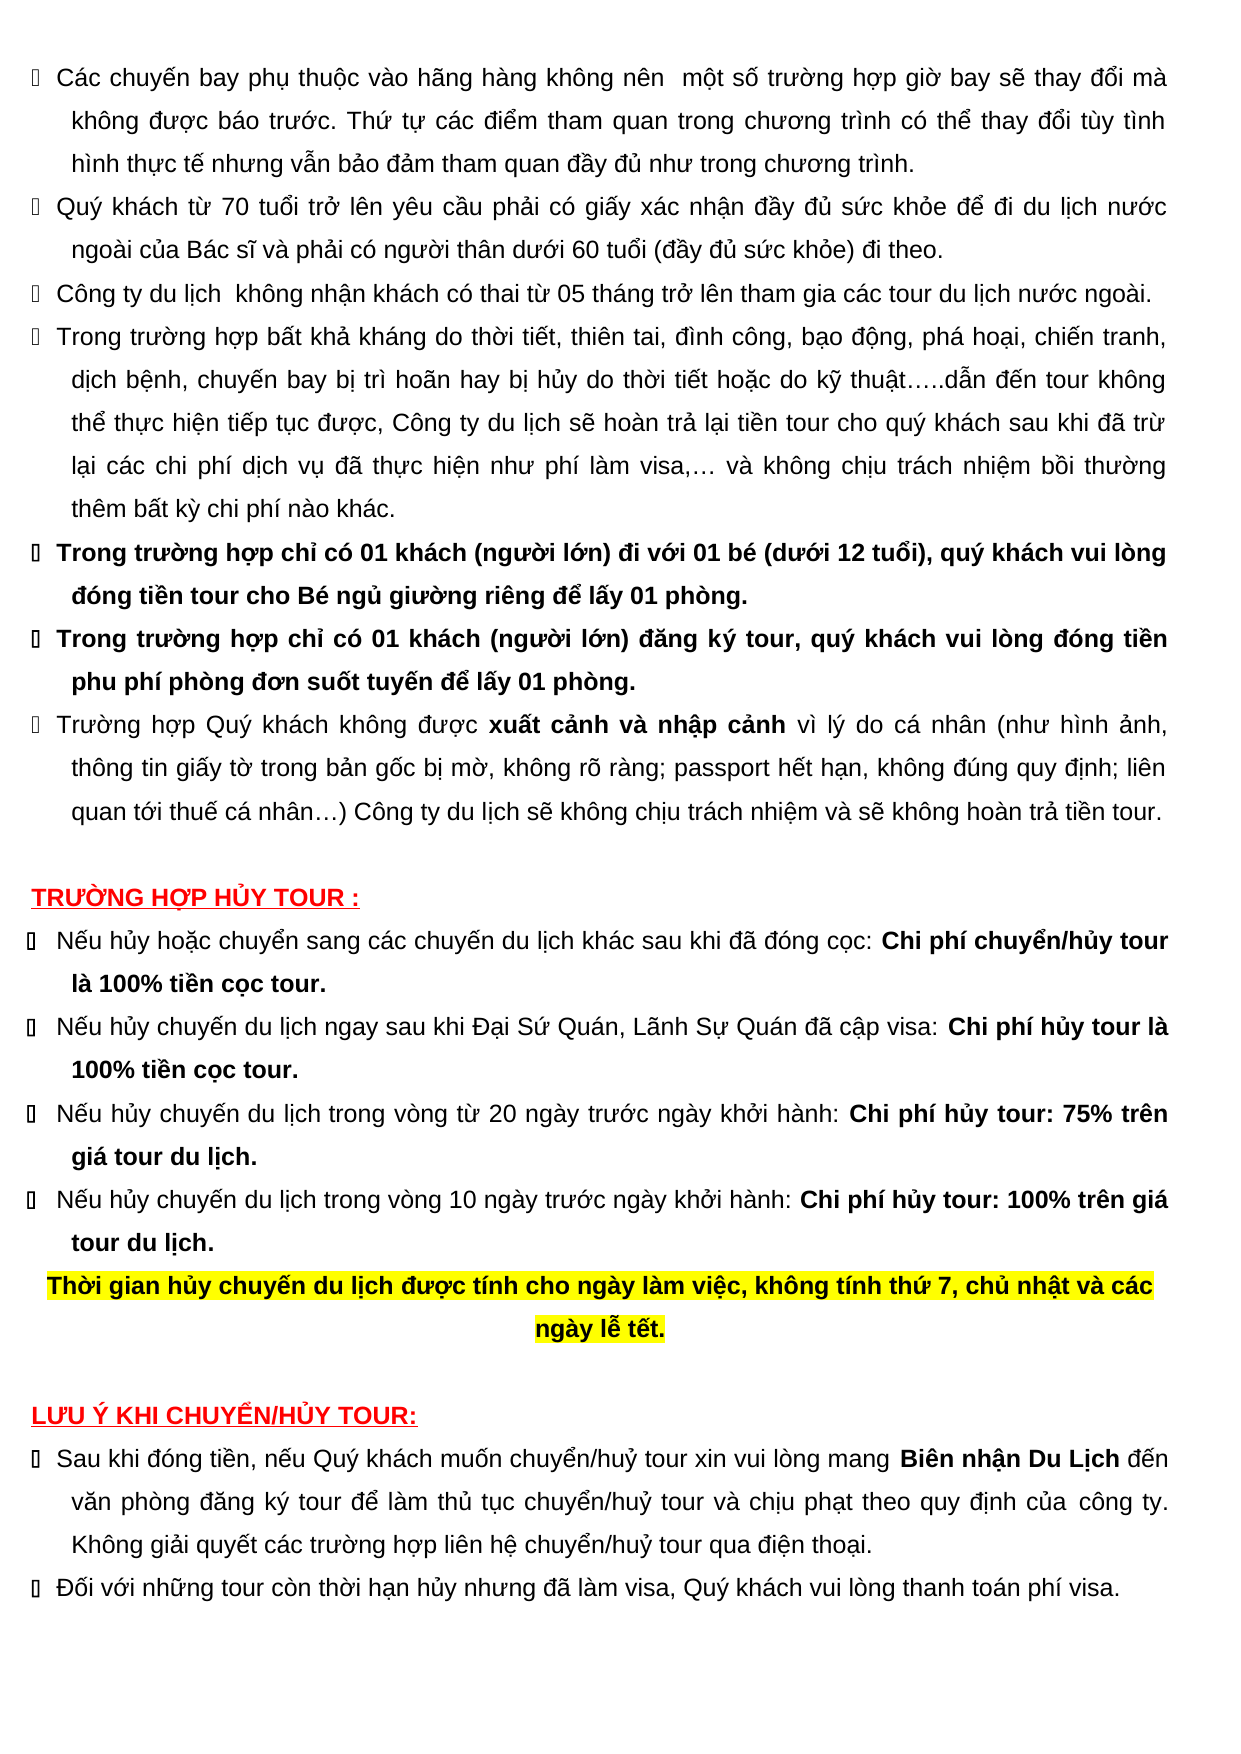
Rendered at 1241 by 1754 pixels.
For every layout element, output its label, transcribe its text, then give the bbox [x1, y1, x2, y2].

list Sau khi đóng tiền, nếu Quý khách muốn chuyển/huỷ tour xin vui lòng mang Biên nhận Du Lịch đến văn phòng đăng ký tour để làm thủ tục chuyển/huỷ tour và chịu phạt theo quy định của công ty. Không giải quyết các trường hợp liên hệ chuyển/huỷ tour qua điện thoại. [31, 1444, 1169, 1559]
list Nếu hủy chuyến du lịch trong vòng từ 20 ngày trước ngày khởi hành: Chi phí hủy tour: 75% trên giá tour du lịch. [27, 1099, 1169, 1171]
list Trường hợp Quý khách không được xuất cảnh và nhập cảnh vì lý do cá nhân (như hình ảnh, thông tin giấy tờ trong bản gốc bị mờ, không rõ ràng; passport hết hạn, không đúng quy định; liên quan tới thuế cá nhân…) Công ty du lịch sẽ không chịu trách nhiệm và sẽ không hoàn trả tiền tour. [31, 710, 1169, 825]
list Các chuyến bay phụ thuộc vào hãng hàng không nên một số trường hợp giờ bay sẽ thay đổi mà không được báo trước. Thứ tự các điểm tham quan trong chương trình có thể thay đổi tùy tình hình thực tế nhưng vẫn bảo đảm tham quan đầy đủ như trong chương trình. [31, 63, 1169, 178]
list Nếu hủy hoặc chuyển sang các chuyến du lịch khác sau khi đã đóng cọc: Chi phí chuyển/hủy tour là 100% tiền cọc tour. [27, 926, 1169, 998]
list Trong trường hợp chỉ có 01 khách (người lớn) đi với 01 bé (dưới 12 tuổi), quý khách vui lòng đóng tiền tour cho Bé ngủ giường riêng để lấy 01 phòng. [31, 537, 1169, 609]
text LƯU Ý KHI CHUYỂN/HỦY TOUR: [31, 1401, 1169, 1429]
text TRƯỜNG HỢP HỦY TOUR : [31, 883, 1169, 912]
list Công ty du lịch không nhận khách có thai từ 05 tháng trở lên tham gia các tour du lịch nước ngoài. [31, 278, 1169, 307]
list Nếu hủy chuyến du lịch ngay sau khi Đại Sứ Quán, Lãnh Sự Quán đã cập visa: Chi phí hủy tour là 100% tiền cọc tour. [27, 1012, 1169, 1084]
list Nếu hủy chuyến du lịch trong vòng 10 ngày trước ngày khởi hành: Chi phí hủy tour: 100% trên giá tour du lịch. [27, 1185, 1169, 1257]
list Trong trường hợp bất khả kháng do thời tiết, thiên tai, đình công, bạo động, phá hoại, chiến tranh, dịch bệnh, chuyến bay bị trì hoãn hay bị hủy do thời tiết hoặc do kỹ thuật…..dẫn đến tour không thể thực hiện tiếp tục được, Công ty du lịch sẽ hoàn trả lại tiền tour cho quý khách sau khi đã trừ lại các chi phí dịch vụ đã thực hiện như phí làm visa,… và không chịu trách nhiệm bồi thường thêm bất kỳ chi phí nào khác. [31, 322, 1169, 523]
text Thời gian hủy chuyến du lịch được tính cho ngày làm việc, không tính thứ 7, chủ nhật và các ngày lễ tết. [31, 1271, 1169, 1343]
list Quý khách từ 70 tuổi trở lên yêu cầu phải có giấy xác nhận đầy đủ sức khỏe để đi du lịch nước ngoài của Bác sĩ và phải có người thân dưới 60 tuổi (đầy đủ sức khỏe) đi theo. [31, 192, 1169, 264]
list Đối với những tour còn thời hạn hủy nhưng đã làm visa, Quý khách vui lòng thanh toán phí visa. [31, 1573, 1169, 1602]
list Trong trường hợp chỉ có 01 khách (người lớn) đăng ký tour, quý khách vui lòng đóng tiền phu phí phòng đơn suốt tuyến để lấy 01 phòng. [31, 624, 1169, 696]
